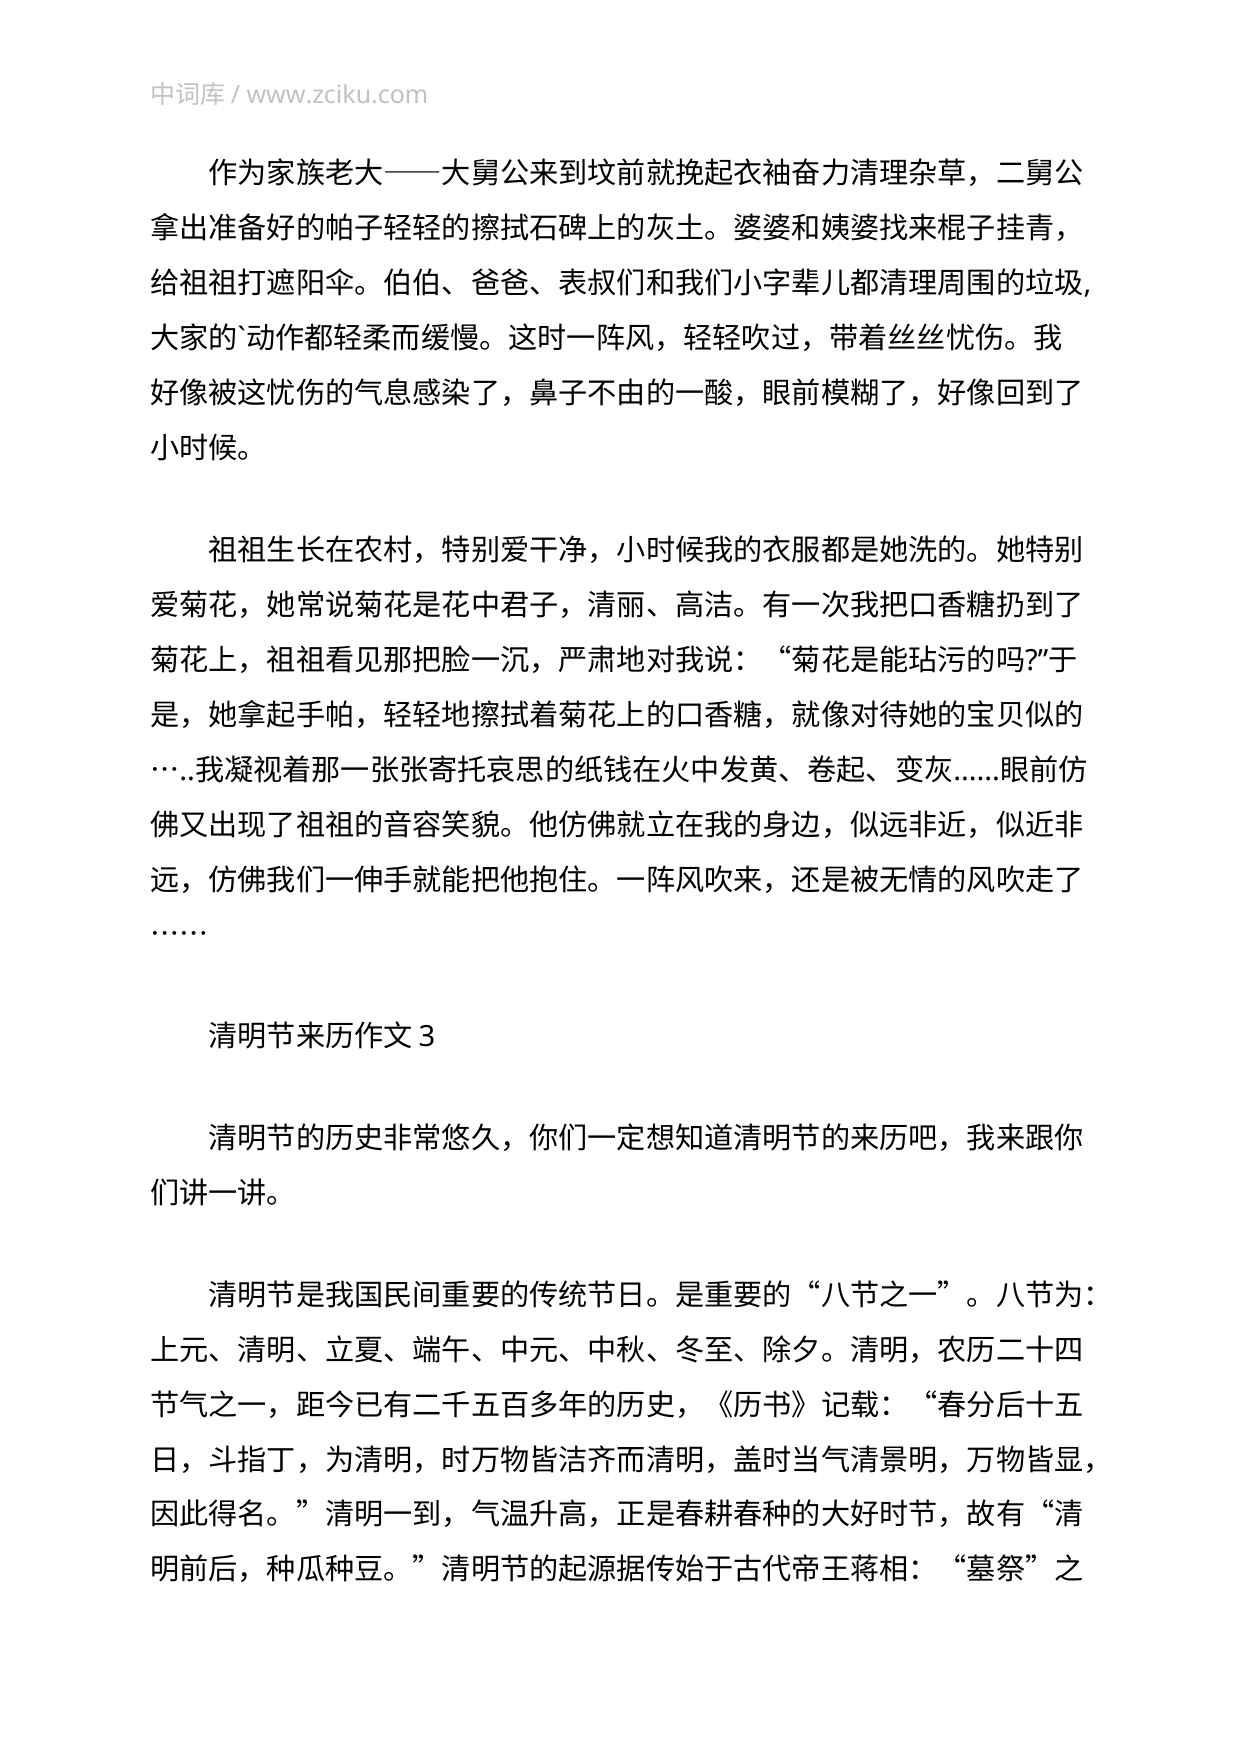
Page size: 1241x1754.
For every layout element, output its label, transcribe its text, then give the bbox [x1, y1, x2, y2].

text 祖祖生长在农村，特别爱干净，小时候我的衣服都是她洗的。她特别爱菊花，她常说菊花是花中君子，清丽、高洁。有一次我把口香糖扔到了菊花上，祖祖看见那把脸一沉，严肃地对我说：“菊花是能玷污的吗?”于是，她拿起手帕，轻轻地擦拭着菊花上的口香糖，就像对待她的宝贝似的…..我凝视着那一张张寄托哀思的纸钱在火中发黄、卷起、变灰......眼前仿佛又出现了祖祖的音容笑貌。他仿佛就立在我的身边，似远非近，似近非远，仿佛我们一伸手就能把他抱住。一阵风吹来，还是被无情的风吹走了…… [150, 526, 1090, 953]
text 作为家族老大——大舅公来到坟前就挽起衣袖奋力清理杂草，二舅公拿出准备好的帕子轻轻的擦拭石碑上的灰土。婆婆和姨婆找来棍子挂青，给祖祖打遮阳伞。伯伯、爸爸、表叔们和我们小字辈儿都清理周围的垃圾,大家的`动作都轻柔而缓慢。这时一阵风，轻轻吹过，带着丝丝忧伤。我好像被这忧伤的气息感染了，鼻子不由的一酸，眼前模糊了，好像回到了小时候。 [150, 150, 1090, 467]
text 清明节来历作文3 [150, 1013, 1090, 1055]
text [150, 1271, 1090, 1588]
text 清明节的历史非常悠久，你们一定想知道清明节的来历吧，我来跟你们讲一讲。 [150, 1115, 1090, 1212]
